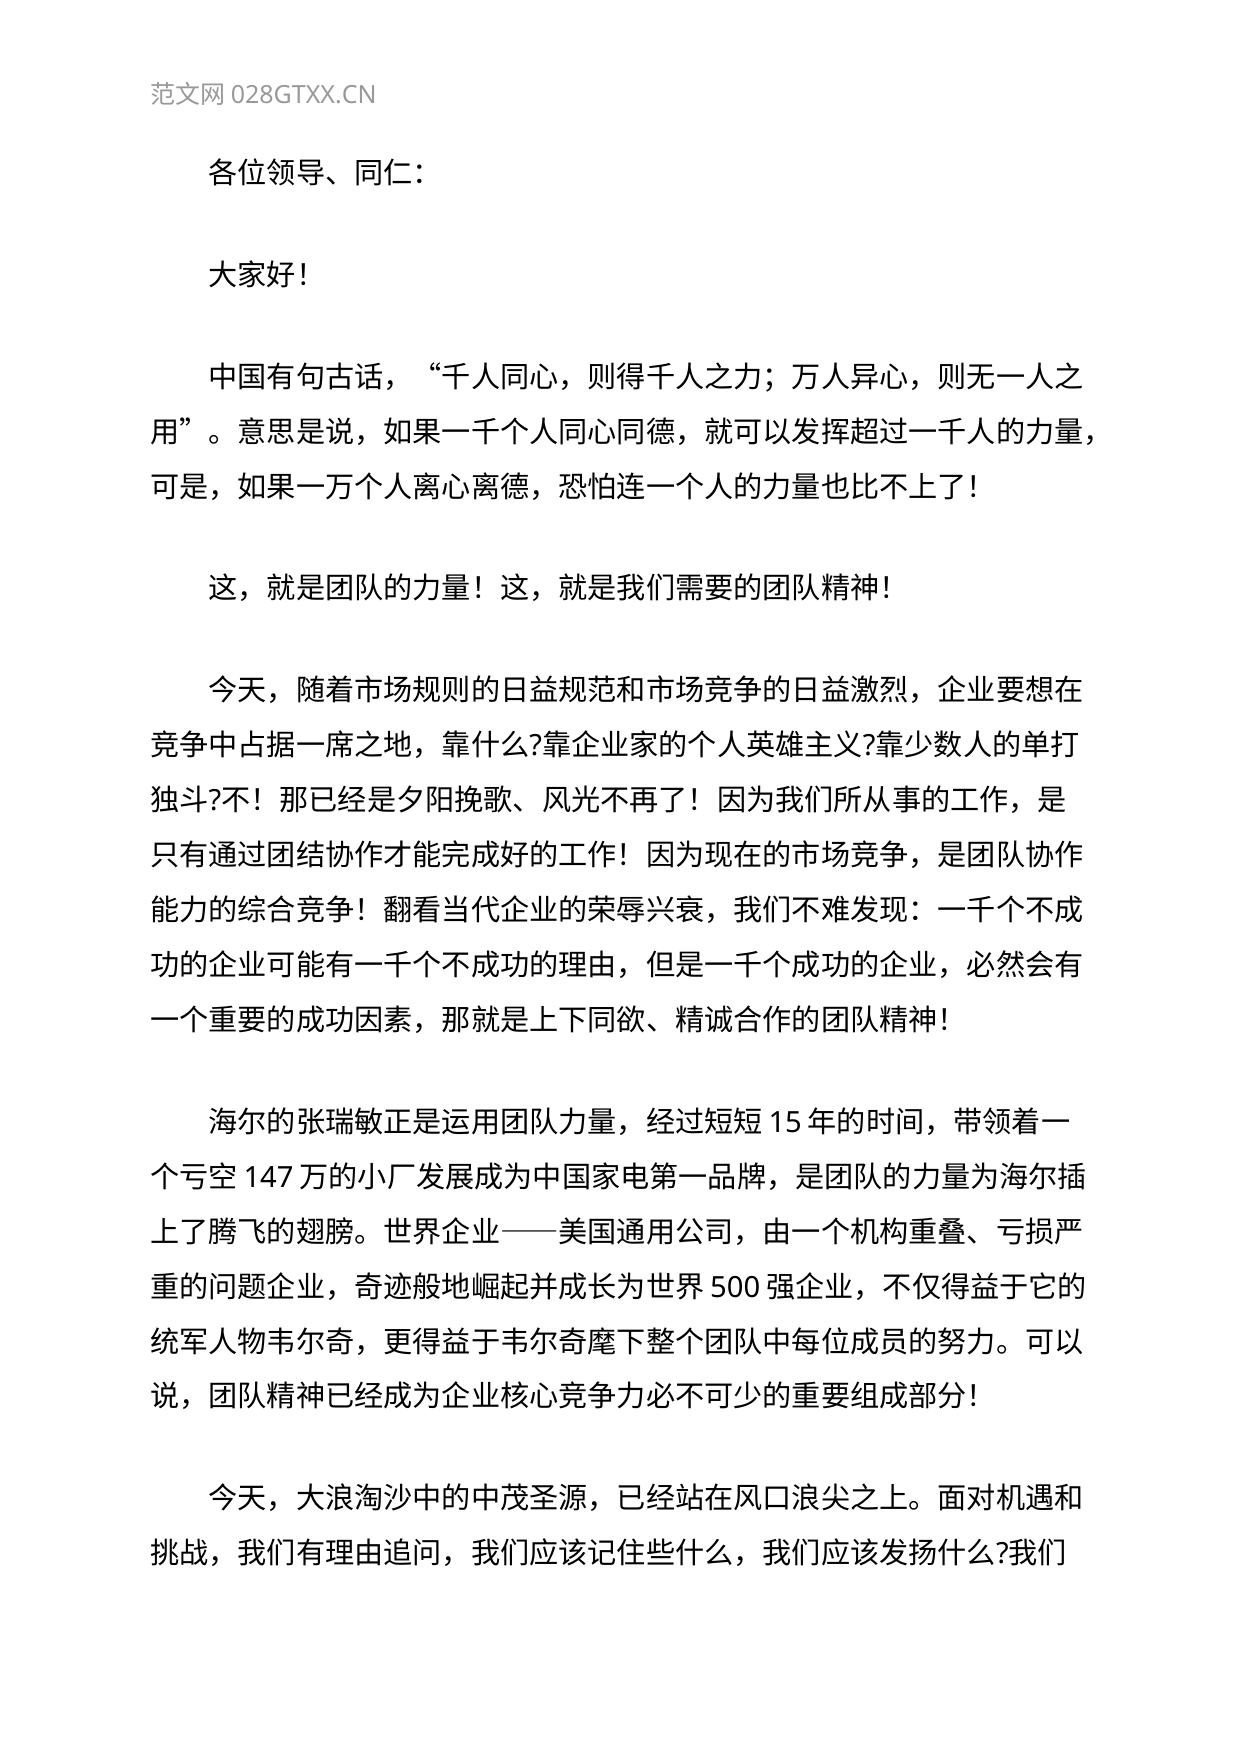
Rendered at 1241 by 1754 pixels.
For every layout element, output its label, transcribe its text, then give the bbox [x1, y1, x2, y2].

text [150, 1475, 1090, 1572]
text 大家好！ [150, 252, 1090, 294]
text 海尔的张瑞敏正是运用团队力量，经过短短15年的时间，带领着一个亏空147万的小厂发展成为中国家电第一品牌，是团队的力量为海尔插上了腾飞的翅膀。世界企业——美国通用公司，由一个机构重叠、亏损严重的问题企业，奇迹般地崛起并成长为世界500强企业，不仅得益于它的统军人物韦尔奇，更得益于韦尔奇麾下整个团队中每位成员的努力。可以说，团队精神已经成为企业核心竞争力必不可少的重要组成部分！ [150, 1098, 1090, 1415]
text 中国有句古话，“千人同心，则得千人之力；万人异心，则无一人之用”。意思是说，如果一千个人同心同德，就可以发挥超过一千人的力量，可是，如果一万个人离心离德，恐怕连一个人的力量也比不上了！ [150, 353, 1090, 506]
text 这，就是团队的力量！这，就是我们需要的团队精神！ [150, 565, 1090, 607]
text 今天，随着市场规则的日益规范和市场竞争的日益激烈，企业要想在竞争中占据一席之地，靠什么?靠企业家的个人英雄主义?靠少数人的单打独斗?不！那已经是夕阳挽歌、风光不再了！因为我们所从事的工作，是只有通过团结协作才能完成好的工作！因为现在的市场竞争，是团队协作能力的综合竞争！翻看当代企业的荣辱兴衰，我们不难发现：一千个不成功的企业可能有一千个不成功的理由，但是一千个成功的企业，必然会有一个重要的成功因素，那就是上下同欲、精诚合作的团队精神！ [150, 667, 1090, 1039]
text 各位领导、同仁： [150, 150, 1090, 192]
